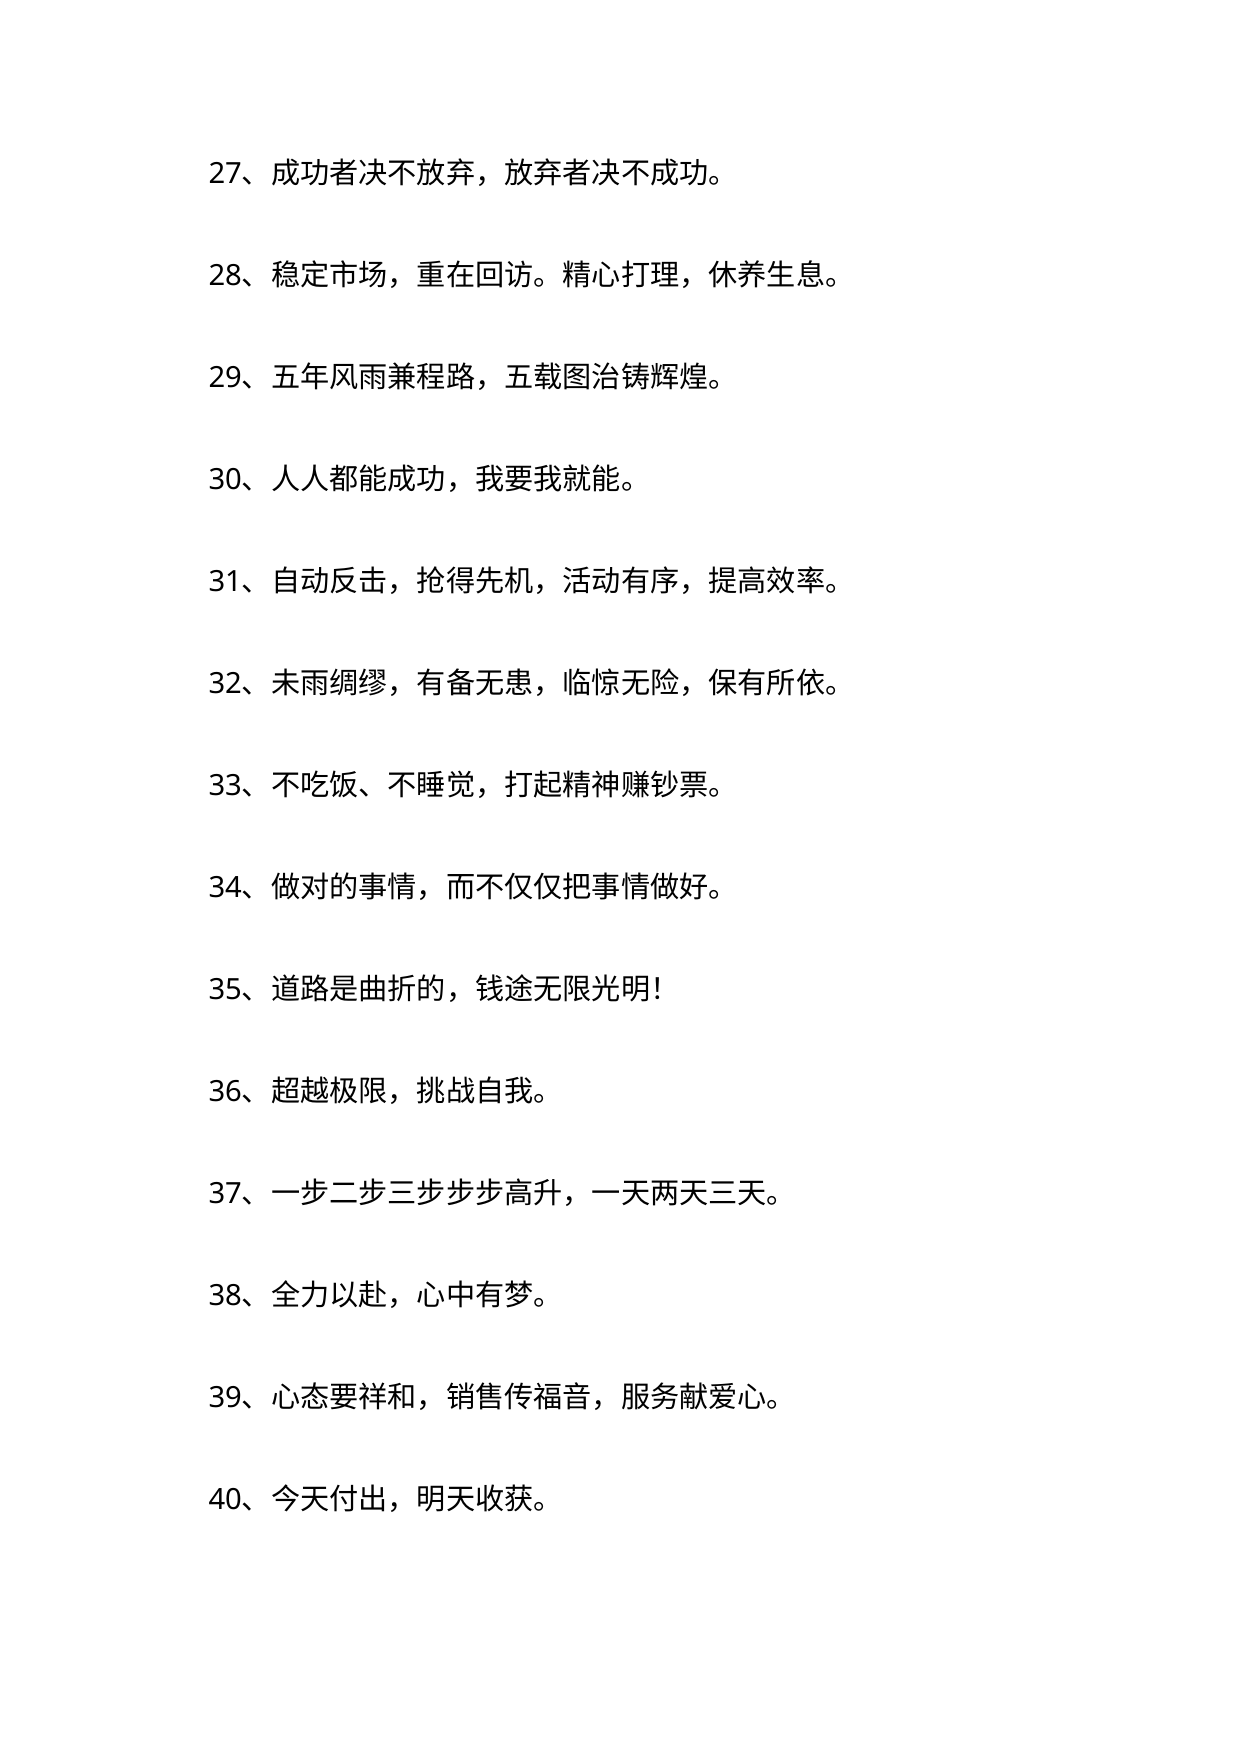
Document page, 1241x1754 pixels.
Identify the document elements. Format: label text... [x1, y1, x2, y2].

text 27、成功者决不放弃，放弃者决不成功。 [150, 150, 1090, 192]
text 31、自动反击，抢得先机，活动有序，提高效率。 [150, 558, 1090, 600]
text 40、今天付出，明天收获。 [150, 1476, 1090, 1518]
text 33、不吃饭、不睡觉，打起精神赚钞票。 [150, 762, 1090, 804]
text 28、稳定市场，重在回访。精心打理，休养生息。 [150, 252, 1090, 294]
text 37、一步二步三步步步高升，一天两天三天。 [150, 1170, 1090, 1212]
text 36、超越极限，挑战自我。 [150, 1068, 1090, 1110]
text 35、道路是曲折的，钱途无限光明！ [150, 966, 1090, 1008]
text 39、心态要祥和，销售传福音，服务献爱心。 [150, 1374, 1090, 1416]
text 29、五年风雨兼程路，五载图治铸辉煌。 [150, 354, 1090, 396]
text 34、做对的事情，而不仅仅把事情做好。 [150, 864, 1090, 906]
text 32、未雨绸缪，有备无患，临惊无险，保有所依。 [150, 660, 1090, 702]
text 38、全力以赴，心中有梦。 [150, 1272, 1090, 1314]
text 30、人人都能成功，我要我就能。 [150, 456, 1090, 498]
